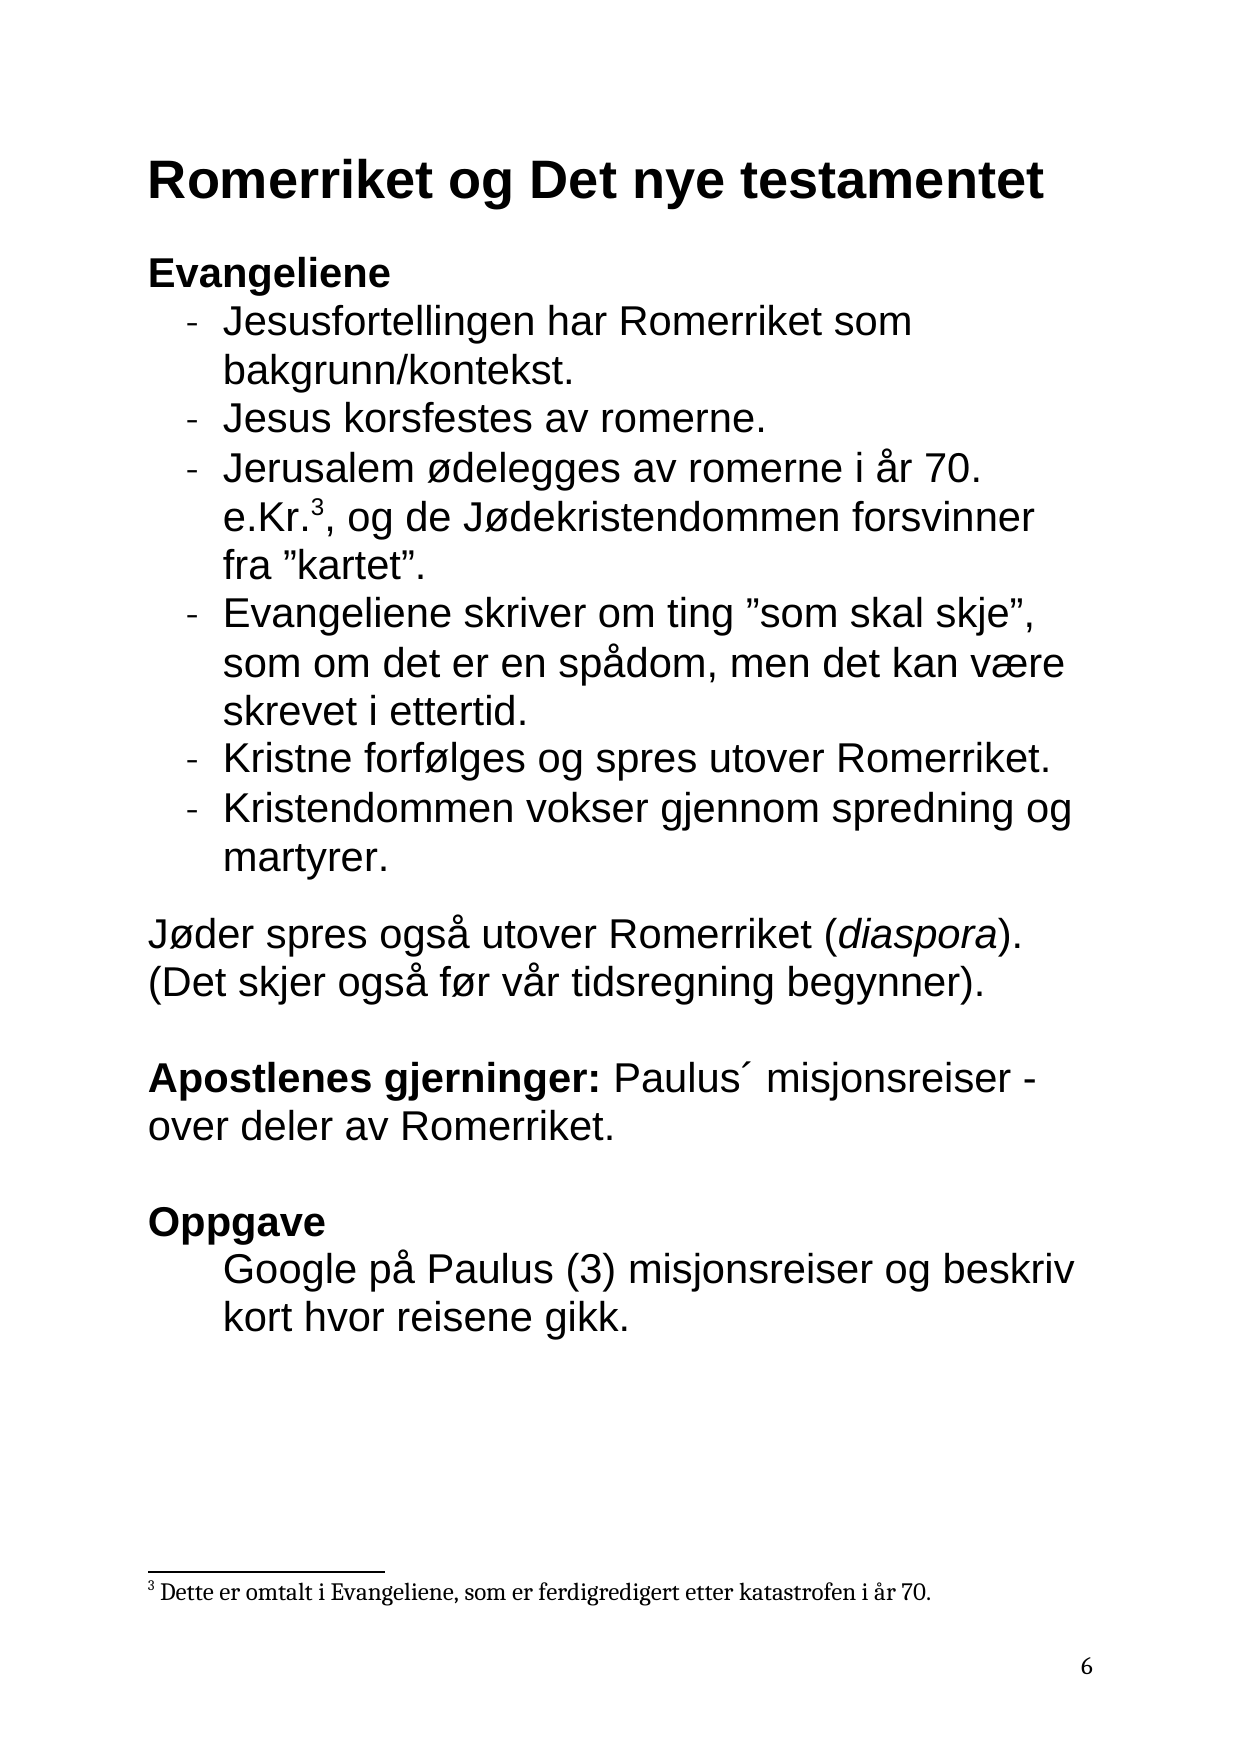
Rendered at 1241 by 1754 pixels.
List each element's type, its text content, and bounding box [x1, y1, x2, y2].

list Google på Paulus (3) misjonsreiser og beskriv kort hvor reisene gikk. [223, 1245, 1093, 1341]
list Evangeliene skriver om ting ”som skal skje”, som om det er en spådom, men det kan være skrevet i ettertid. [185, 588, 1093, 734]
text Apostlenes gjerninger: Paulus´ misjonsreiser - over deler av Romerriket. [148, 1053, 1093, 1149]
text Oppgave [148, 1197, 1093, 1245]
list Jesusfortellingen har Romerriket som bakgrunn/kontekst. [185, 296, 1093, 394]
list Jesus korsfestes av romerne. [185, 394, 1093, 443]
list Kristendommen vokser gjennom spredning og martyrer. [185, 783, 1093, 881]
list Jerusalem ødelegges av romerne i år 70. e.Kr., og de Jødekristendommen forsvinner fra ”kartet”. [185, 443, 1093, 588]
text Evangeliene [148, 248, 1093, 296]
text Romerriket og Det nye testamentet [148, 148, 1093, 210]
list Kristne forfølges og spres utover Romerriket. [185, 734, 1093, 783]
text Jøder spres også utover Romerriket (diaspora). (Det skjer også før vår tidsregning begynner). [148, 909, 1093, 1005]
